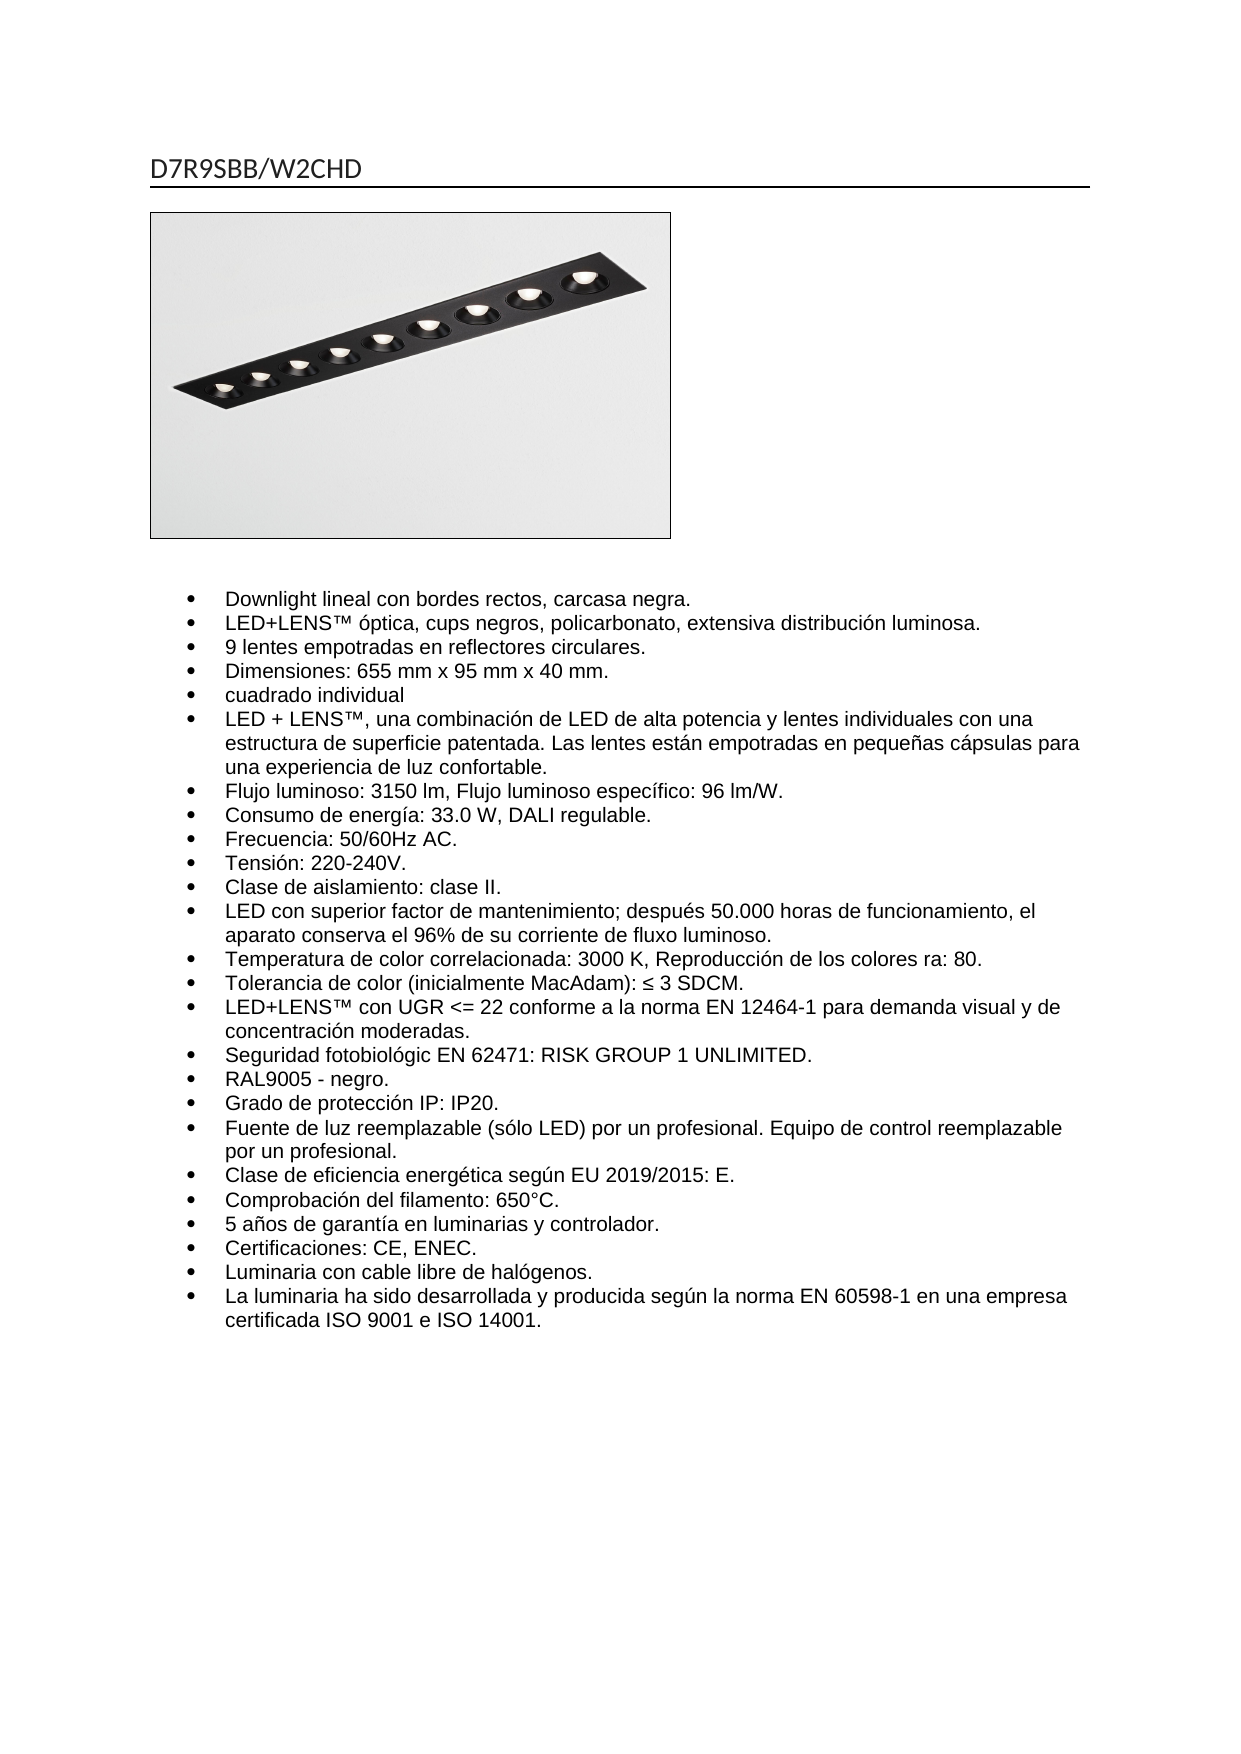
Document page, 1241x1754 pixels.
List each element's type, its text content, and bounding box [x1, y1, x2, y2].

list Tolerancia de color (inicialmente MacAdam): ≤ 3 SDCM. [187, 971, 1090, 995]
list Fuente de luz reemplazable (sólo LED) por un profesional. Equipo de control reemplazable por un profesional. [187, 1115, 1090, 1163]
list cuadrado individual [187, 683, 1090, 707]
list Clase de aislamiento: clase II. [187, 875, 1090, 899]
list Clase de eficiencia energética según EU 2019/2015: E. [187, 1163, 1090, 1187]
list Frecuencia: 50/60Hz AC. [187, 827, 1090, 851]
list 9 lentes empotradas en reflectores circulares. [187, 634, 1090, 658]
list LED + LENS™, una combinación de LED de alta potencia y lentes individuales con una estructura de superficie patentada. Las lentes están empotradas en pequeñas cápsulas para una experiencia de luz confortable. [187, 707, 1090, 779]
list LED+LENS™ óptica, cups negros, policarbonato, extensiva distribución luminosa. [187, 610, 1090, 634]
list Flujo luminoso: 3150 lm, Flujo luminoso específico: 96 lm/W. [187, 779, 1090, 803]
list LED+LENS™ con UGR <= 22 conforme a la norma EN 12464-1 para demanda visual y de concentración moderadas. [187, 995, 1090, 1043]
list Certificaciones: CE, ENEC. [187, 1236, 1090, 1259]
list Temperatura de color correlacionada: 3000 K, Reproducción de los colores ra: 80. [187, 947, 1090, 971]
list Downlight lineal con bordes rectos, carcasa negra. [187, 586, 1090, 610]
list Seguridad fotobiológic EN 62471: RISK GROUP 1 UNLIMITED. [187, 1043, 1090, 1067]
list La luminaria ha sido desarrollada y producida según la norma EN 60598-1 en una empresa certificada ISO 9001 e ISO 14001. [187, 1284, 1090, 1332]
list Dimensiones: 655 mm x 95 mm x 40 mm. [187, 658, 1090, 683]
list Consumo de energía: 33.0 W, DALI regulable. [187, 803, 1090, 827]
list Tensión: 220-240V. [187, 851, 1090, 875]
text D7R9SBB/W2CHD [150, 150, 1090, 186]
list Luminaria con cable libre de halógenos. [187, 1259, 1090, 1284]
list Comprobación del filamento: 650°C. [187, 1187, 1090, 1211]
list LED con superior factor de mantenimiento; después 50.000 horas de funcionamiento, el aparato conserva el 96% de su corriente de fluxo luminoso. [187, 899, 1090, 947]
picture [151, 213, 670, 538]
list RAL9005 - negro. [187, 1067, 1090, 1091]
list Grado de protección IP: IP20. [187, 1091, 1090, 1115]
list 5 años de garantía en luminarias y controlador. [187, 1211, 1090, 1236]
